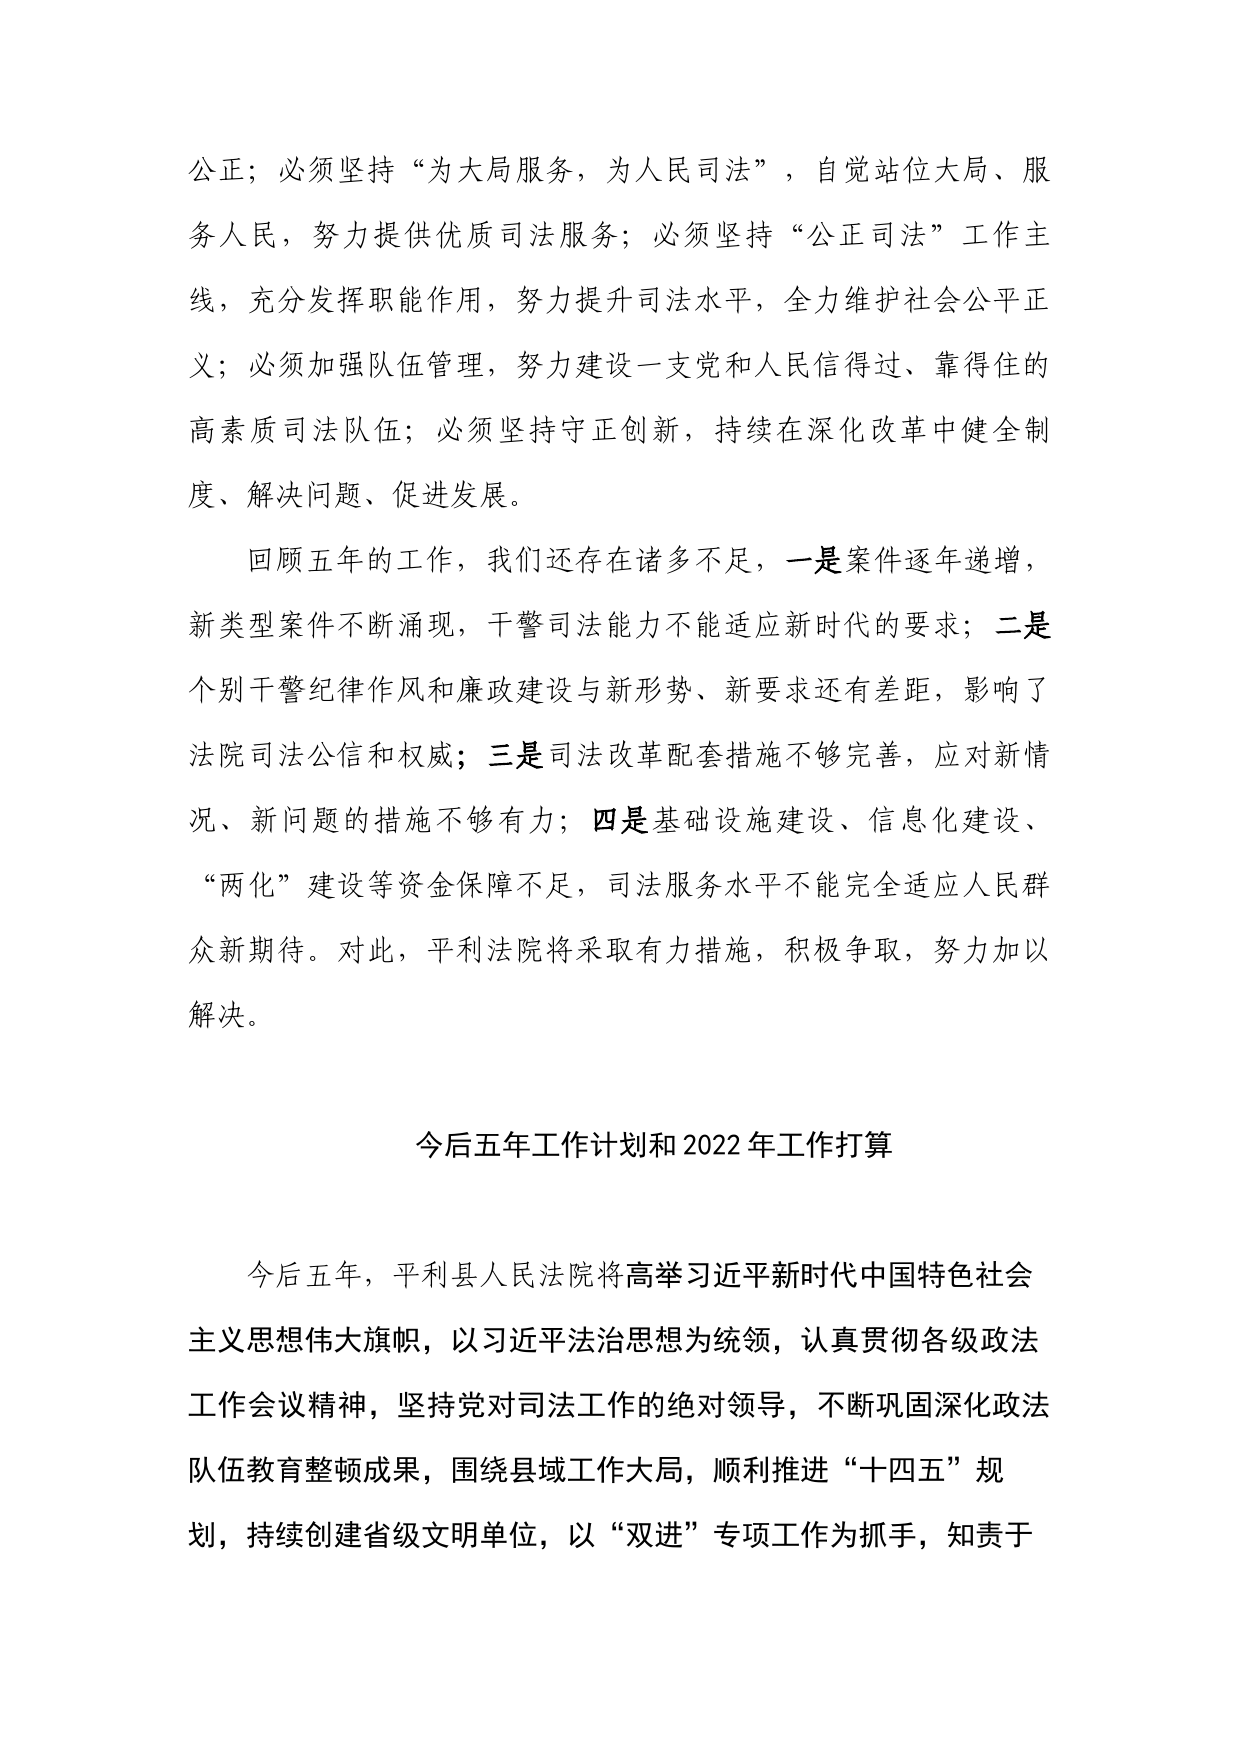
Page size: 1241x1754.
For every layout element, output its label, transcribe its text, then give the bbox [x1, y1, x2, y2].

list 回顾五年的工作，我们还存在诸多不足，一是案件逐年递增，新类型案件不断涌现，干警司法能力不能适应新时代的要求；二是个别干警纪律作风和廉政建设与新形势、新要求还有差距，影响了法院司法公信和权威；三是司法改革配套措施不够完善，应对新情况、新问题的措施不够有力；四是基础设施建设、信息化建设、“两化”建设等资金保障不足，司法服务水平不能完全适应人民群众新期待。对此，平利法院将采取有力措施，积极争取，努力加以解决。 [187, 525, 1053, 1045]
text 今后五年工作计划和2022年工作打算 [187, 1110, 1053, 1175]
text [187, 1240, 1053, 1565]
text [187, 135, 1053, 525]
